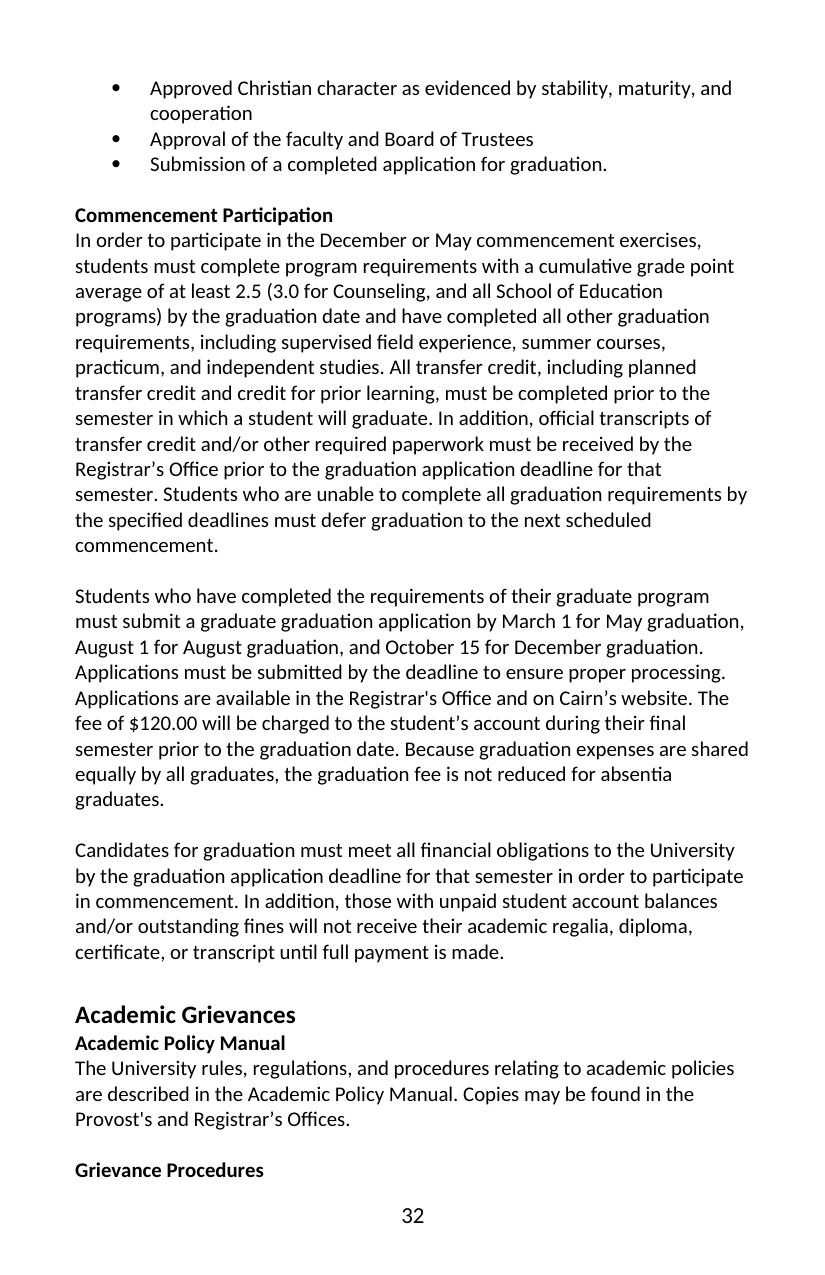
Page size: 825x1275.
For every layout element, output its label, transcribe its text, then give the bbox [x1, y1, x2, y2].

text Students who have completed the requirements of their graduate program must submit a graduate graduation application by March 1 for May graduation, August 1 for August graduation, and October 15 for December graduation. Applications must be submitted by the deadline to ensure proper processing. Applications are available in the Registrar's Office and on Cairn’s website. The fee of $120.00 will be charged to the student’s account during their final semester prior to the graduation date. Because graduation expenses are shared equally by all graduates, the graduation fee is not reduced for absentia graduates. [75, 583, 750, 812]
text Academic Policy Manual [75, 1030, 750, 1056]
list Approved Christian character as evidenced by stability, maturity, and cooperation [112, 75, 750, 126]
text In order to participate in the December or May commencement exercises, students must complete program requirements with a cumulative grade point average of at least 2.5 (3.0 for Counseling, and all School of Education programs) by the graduation date and have completed all other graduation requirements, including supervised field experience, summer courses, practicum, and independent studies. All transfer credit, including planned transfer credit and credit for prior learning, must be completed prior to the semester in which a student will graduate. In addition, official transcripts of transfer credit and/or other required paperwork must be received by the Registrar’s Office prior to the graduation application deadline for that semester. Students who are unable to complete all graduation requirements by the specified deadlines must defer graduation to the next scheduled commencement. [75, 227, 750, 558]
text Candidates for graduation must meet all financial obligations to the University by the graduation application deadline for that semester in order to participate in commencement. In addition, those with unpaid student account balances and/or outstanding fines will not receive their academic regalia, diploma, certificate, or transcript until full payment is made. [75, 837, 750, 964]
text Academic Grievances [75, 999, 750, 1030]
text The University rules, regulations, and procedures relating to academic policies are described in the Academic Policy Manual. Copies may be found in the Provost's and Registrar’s Offices. [75, 1056, 750, 1132]
text Commencement Participation [75, 202, 750, 227]
list Submission of a completed application for graduation. [112, 151, 750, 177]
text Grievance Procedures [75, 1157, 750, 1183]
list Approval of the faculty and Board of Trustees [112, 126, 750, 151]
